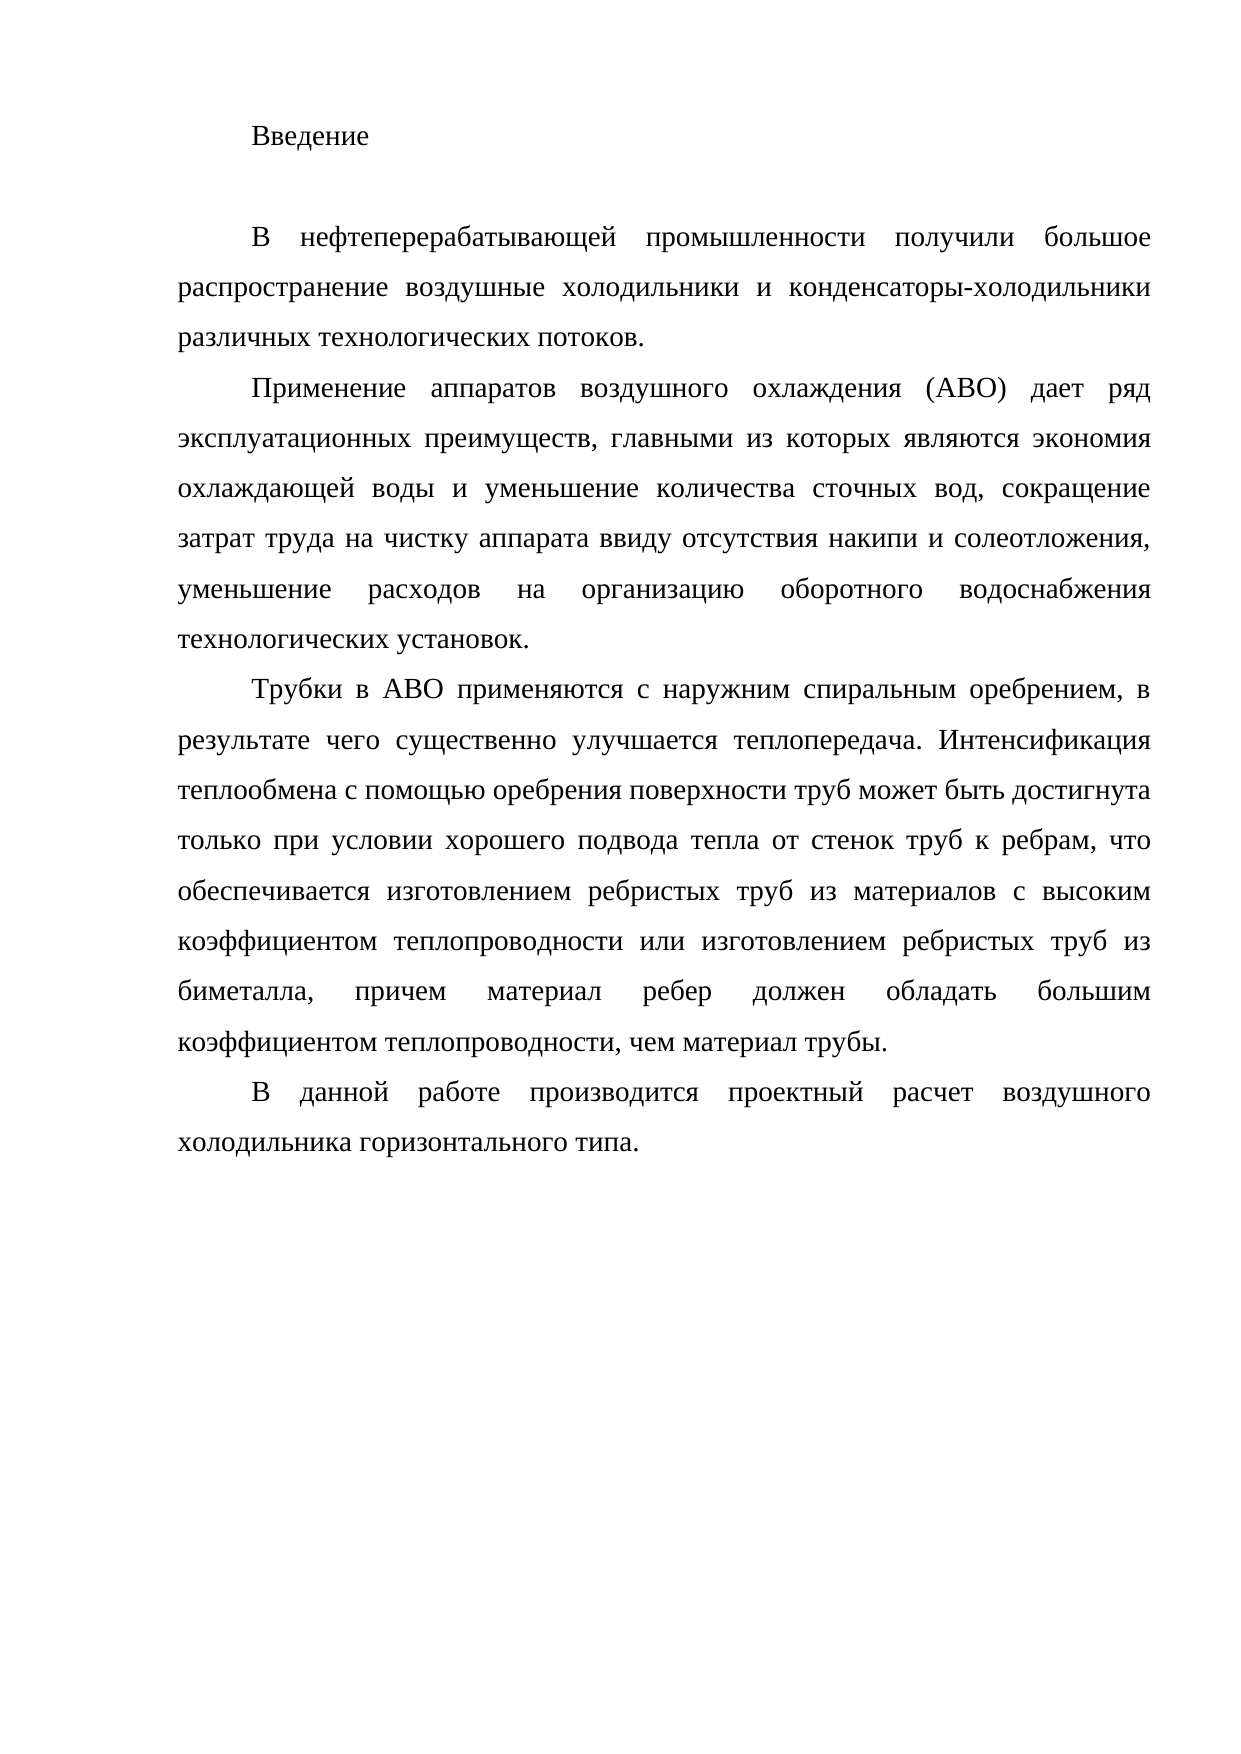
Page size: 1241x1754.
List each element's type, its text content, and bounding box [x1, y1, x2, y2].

text Трубки в АВО применяются с наружним спиральным оребрением, в результате чего существенно улучшается теплопередача. Интенсификация теплообмена с помощью оребрения поверхности труб может быть достигнута только при условии хорошего подвода тепла от стенок труб к ребрам, что обеспечивается изготовлением ребристых труб из материалов с высоким коэффициентом теплопроводности или изготовлением ребристых труб из биметалла, причем материал ребер должен обладать большим коэффициентом теплопроводности, чем материал трубы. [177, 672, 1152, 1057]
text Применение аппаратов воздушного охлаждения (АВО) дает ряд эксплуатационных преимуществ, главными из которых являются экономия охлаждающей воды и уменьшение количества сточных вод, сокращение затрат труда на чистку аппарата ввиду отсутствия накипи и солеотложения, уменьшение расходов на организацию оборотного водоснабжения технологических установок. [177, 370, 1152, 655]
text В нефтеперерабатывающей промышленности получили большое распространение воздушные холодильники и конденсаторы-холодильники различных технологических потоков. [177, 219, 1152, 353]
text В данной работе производится проектный расчет воздушного холодильника горизонтального типа. [177, 1074, 1152, 1158]
text Введение [177, 118, 1152, 152]
